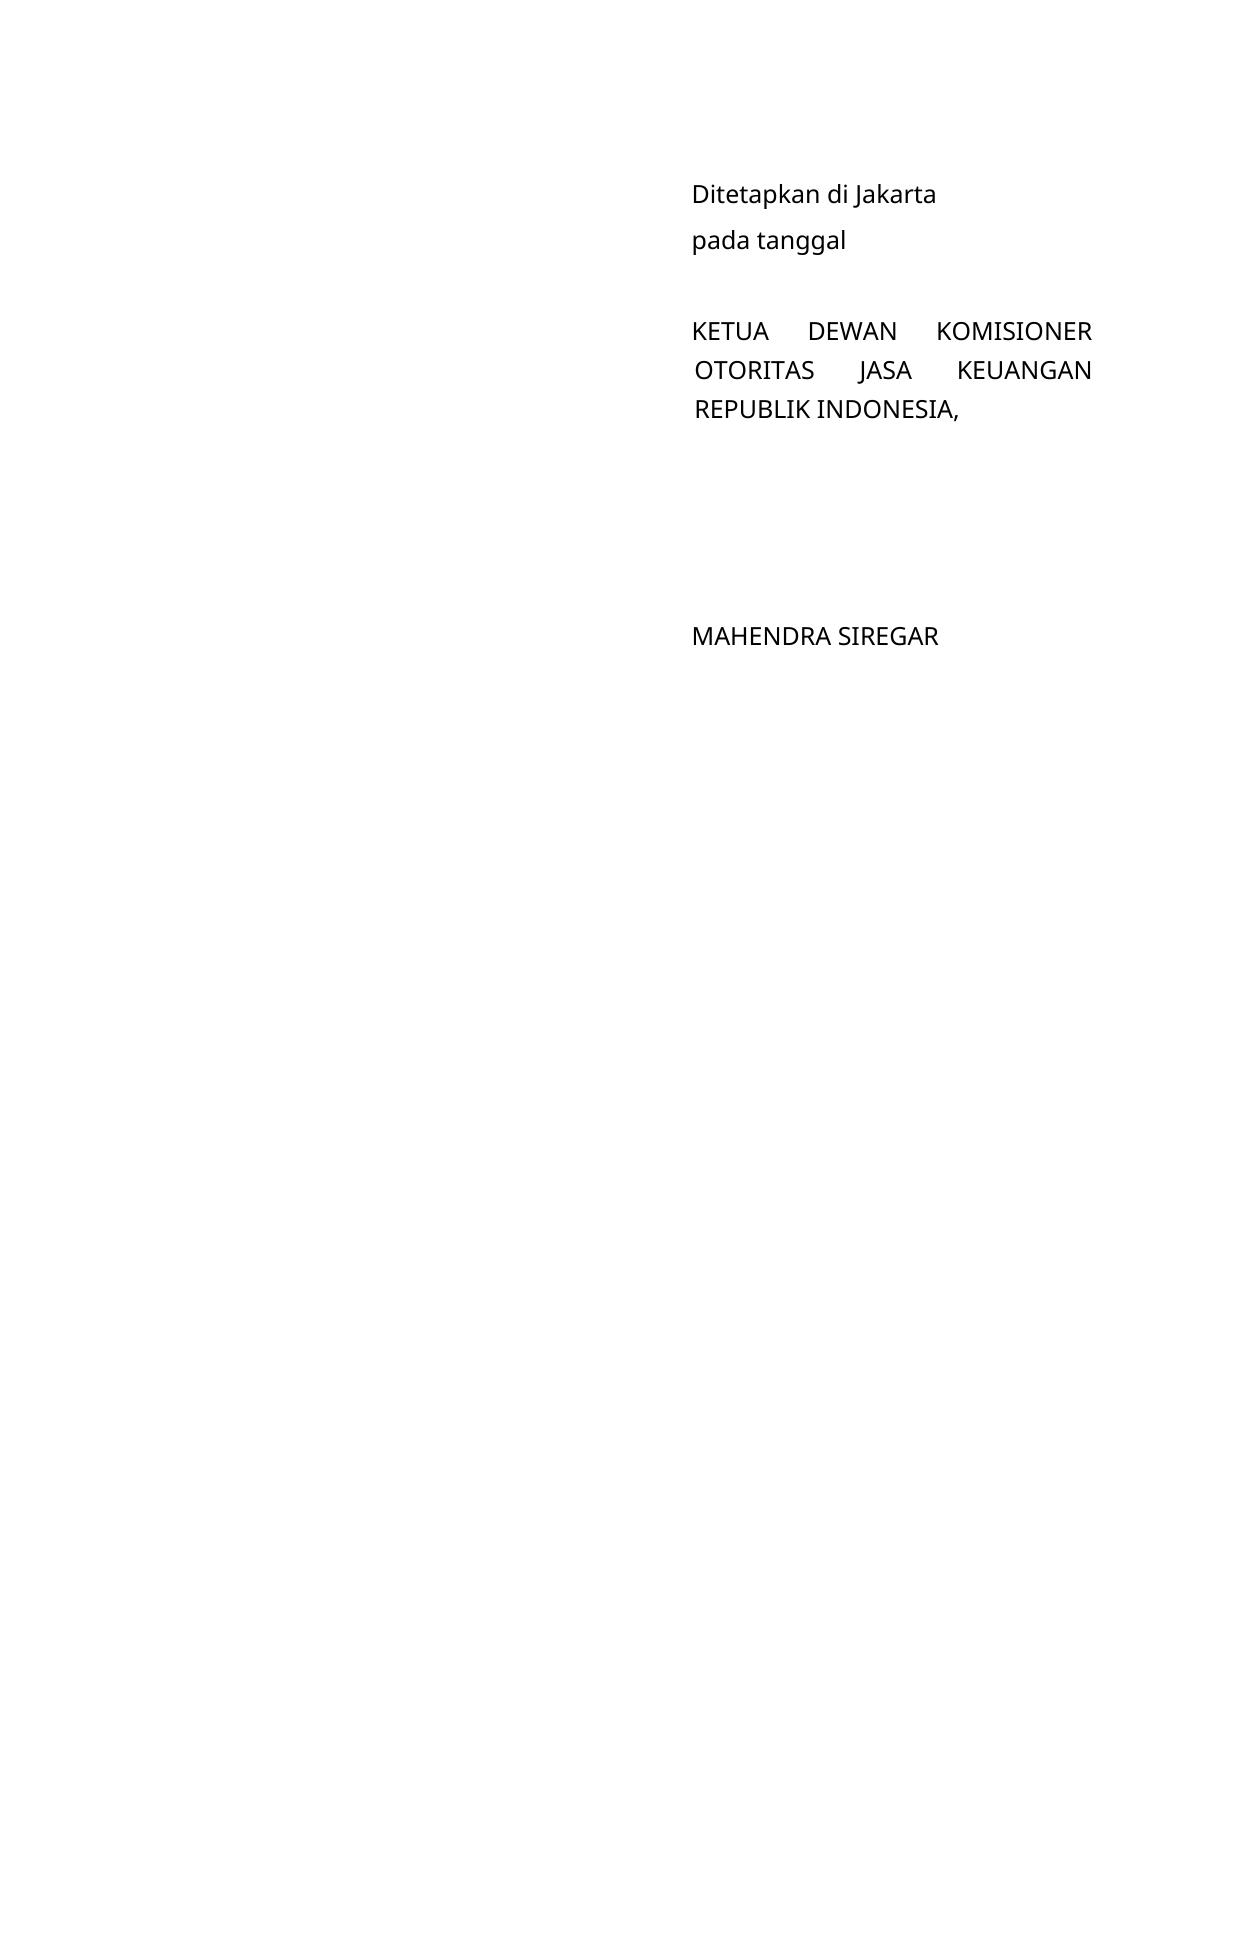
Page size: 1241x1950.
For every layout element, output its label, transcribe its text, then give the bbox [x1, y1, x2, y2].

text pada tanggal [417, 223, 1092, 257]
text KETUA DEWAN KOMISIONER OTORITAS JASA KEUANGAN REPUBLIK INDONESIA, [691, 313, 1092, 426]
text Ditetapkan di Jakarta [417, 177, 1092, 211]
text MAHENDRA SIREGAR [417, 619, 1092, 653]
